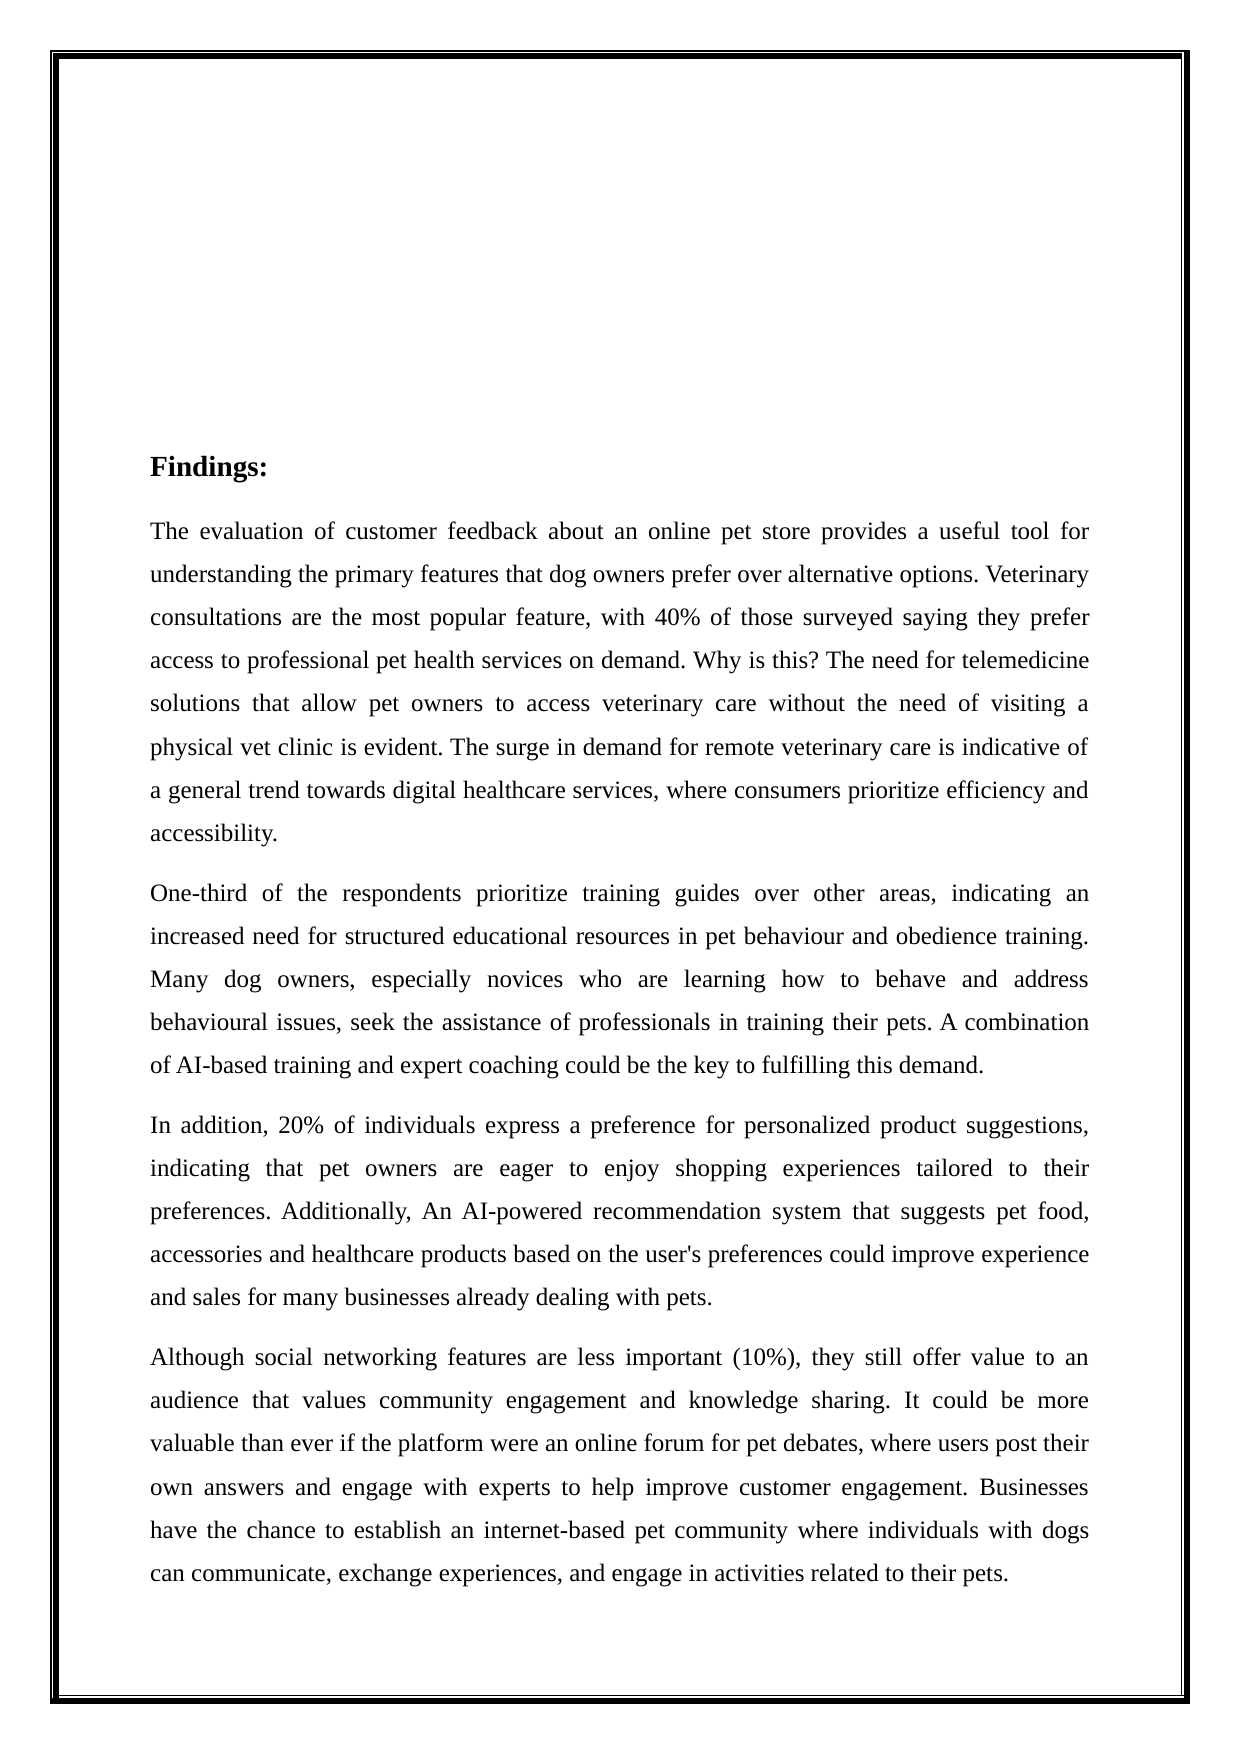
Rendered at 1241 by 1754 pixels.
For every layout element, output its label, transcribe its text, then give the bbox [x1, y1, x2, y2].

text One-third of the respondents prioritize training guides over other areas, indicating an increased need for structured educational resources in pet behaviour and obedience training. Many dog owners, especially novices who are learning how to behave and address behavioural issues, seek the assistance of professionals in training their pets. A combination of AI-based training and expert coaching could be the key to fulfilling this demand. [150, 878, 1090, 1079]
text Although social networking features are less important (10%), they still offer value to an audience that values community engagement and knowledge sharing. It could be more valuable than ever if the platform were an online forum for pet debates, where users post their own answers and engage with experts to help improve customer engagement. Businesses have the chance to establish an internet-based pet community where individuals with dogs can communicate, exchange experiences, and engage in activities related to their pets. [150, 1342, 1090, 1587]
text The evaluation of customer feedback about an online pet store provides a useful tool for understanding the primary features that dog owners prefer over alternative options. Veterinary consultations are the most popular feature, with 40% of those surveyed saying they prefer access to professional pet health services on demand. Why is this? The need for telemedicine solutions that allow pet owners to access veterinary care without the need of visiting a physical vet clinic is evident. The surge in demand for remote veterinary care is indicative of a general trend towards digital healthcare services, where consumers prioritize efficiency and accessibility. [150, 516, 1090, 847]
text In addition, 20% of individuals express a preference for personalized product suggestions, indicating that pet owners are eager to enjoy shopping experiences tailored to their preferences. Additionally, An AI-powered recommendation system that suggests pet food, accessories and healthcare products based on the user's preferences could improve experience and sales for many businesses already dealing with pets. [150, 1110, 1090, 1311]
text Findings: [150, 449, 1090, 482]
